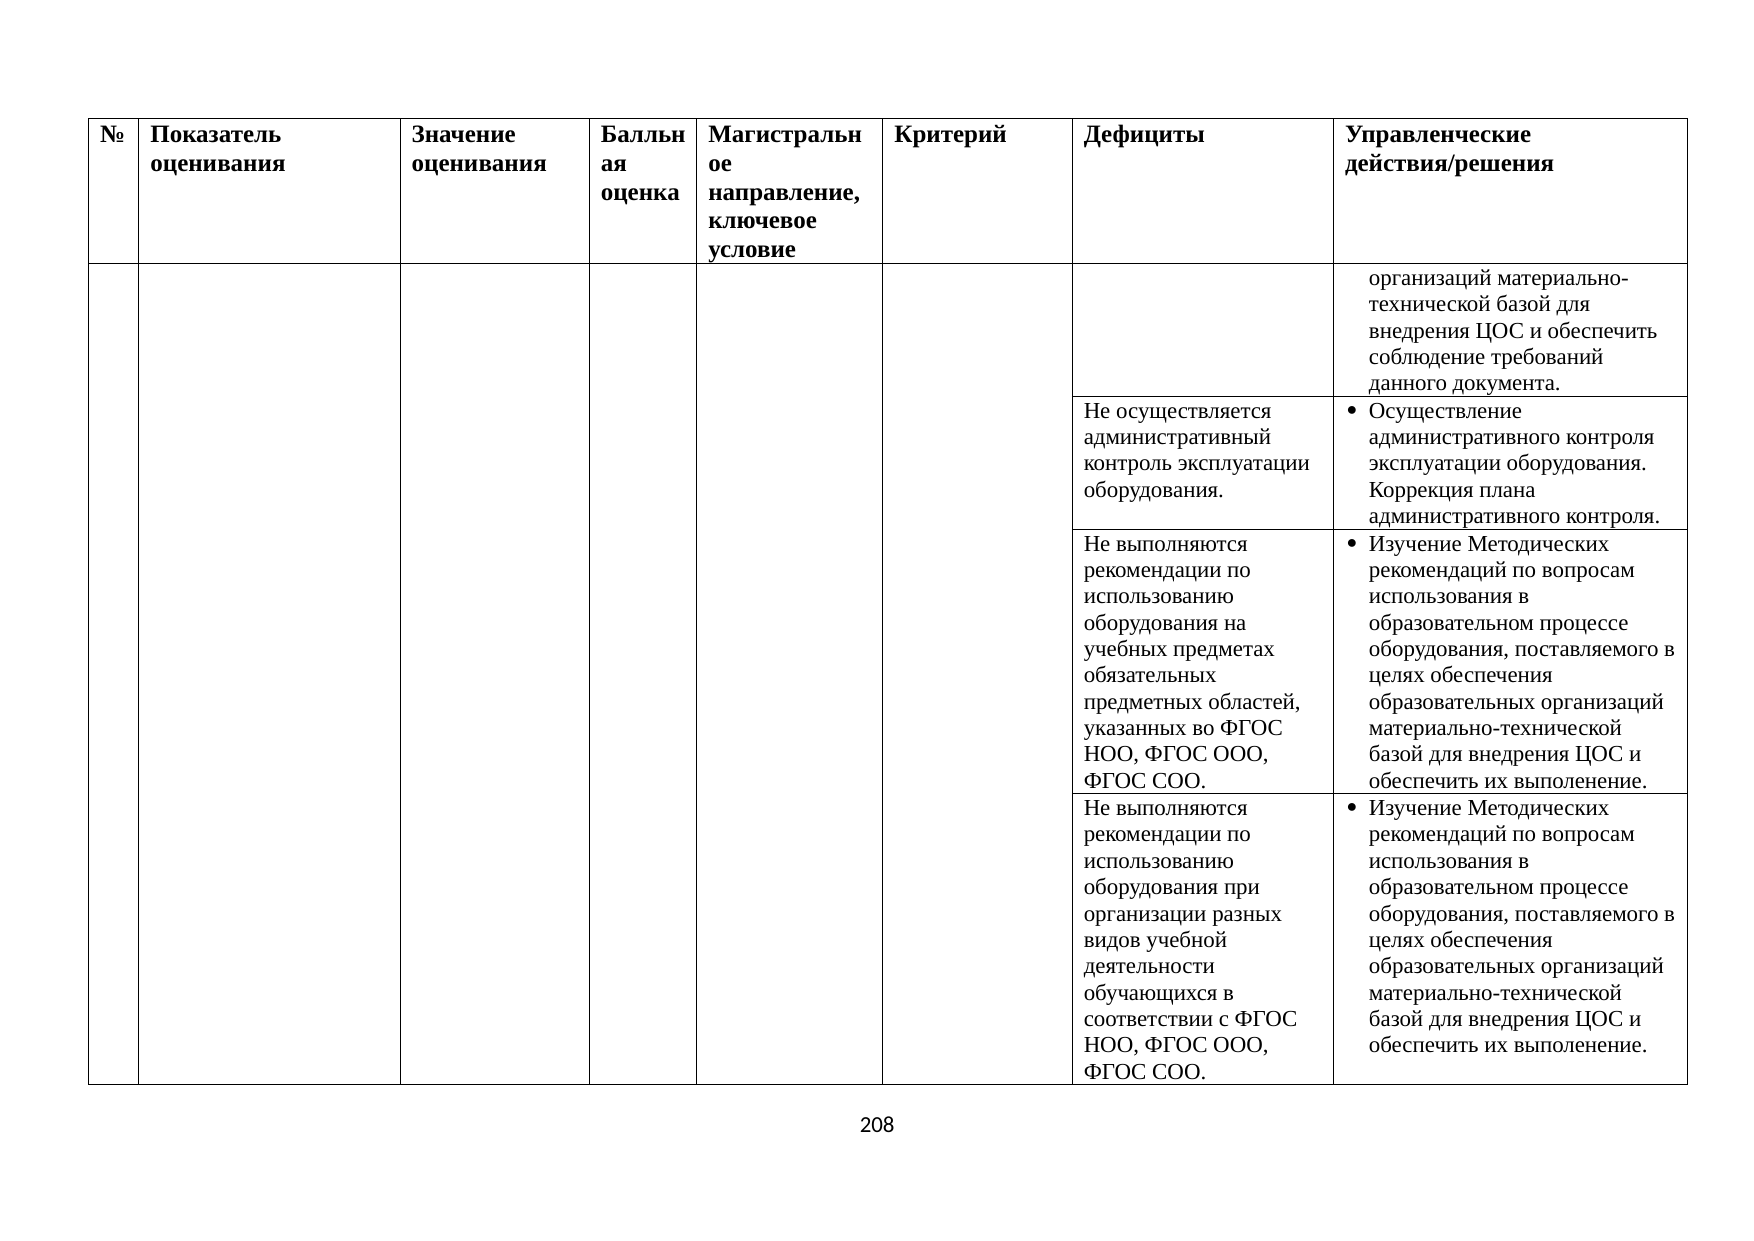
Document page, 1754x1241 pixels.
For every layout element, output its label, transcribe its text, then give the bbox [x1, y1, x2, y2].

table_header Магистральное направление, ключевое условие [697, 119, 882, 263]
table_header Балльная оценка [590, 119, 696, 263]
table_cell Осуществление административного контроля эксплуатации оборудования. Коррекция плана административного контроля. [1334, 397, 1687, 528]
table_header Дефициты [1073, 119, 1333, 263]
table_cell Изучение Методических рекомендаций по вопросам использования в образовательном процессе оборудования, поставляемого в целях обеспечения образовательных организаций материально-технической базой для внедрения ЦОС и обеспечить их выполенение. [1334, 794, 1687, 1084]
table_header Управленческие действия/решения [1334, 119, 1687, 263]
table_header Критерий [883, 119, 1072, 263]
table_header Показатель оценивания [139, 119, 400, 263]
table_cell Не осуществляется административный контроль эксплуатации оборудования. [1073, 397, 1333, 528]
table_cell Не выполняются рекомендации по использованию оборудования при организации разных видов учебной деятельности обучающихся в соответствии с ФГОС НОО, ФГОС ООО, ФГОС СОО. [1073, 794, 1333, 1084]
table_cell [1073, 264, 1333, 396]
table_cell Не выполняются рекомендации по использованию оборудования на учебных предметах обязательных предметных областей, указанных во ФГОС НОО, ФГОС ООО, ФГОС СОО. [1073, 530, 1333, 793]
table_cell Изучение Методических рекомендаций по вопросам использования в образовательном процессе оборудования, поставляемого в целях обеспечения образовательных организаций материально-технической базой для внедрения ЦОС и обеспечить их выполенение. [1334, 530, 1687, 793]
table_header Значение оценивания [401, 119, 589, 263]
table_header № [89, 119, 138, 263]
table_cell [1334, 264, 1687, 396]
